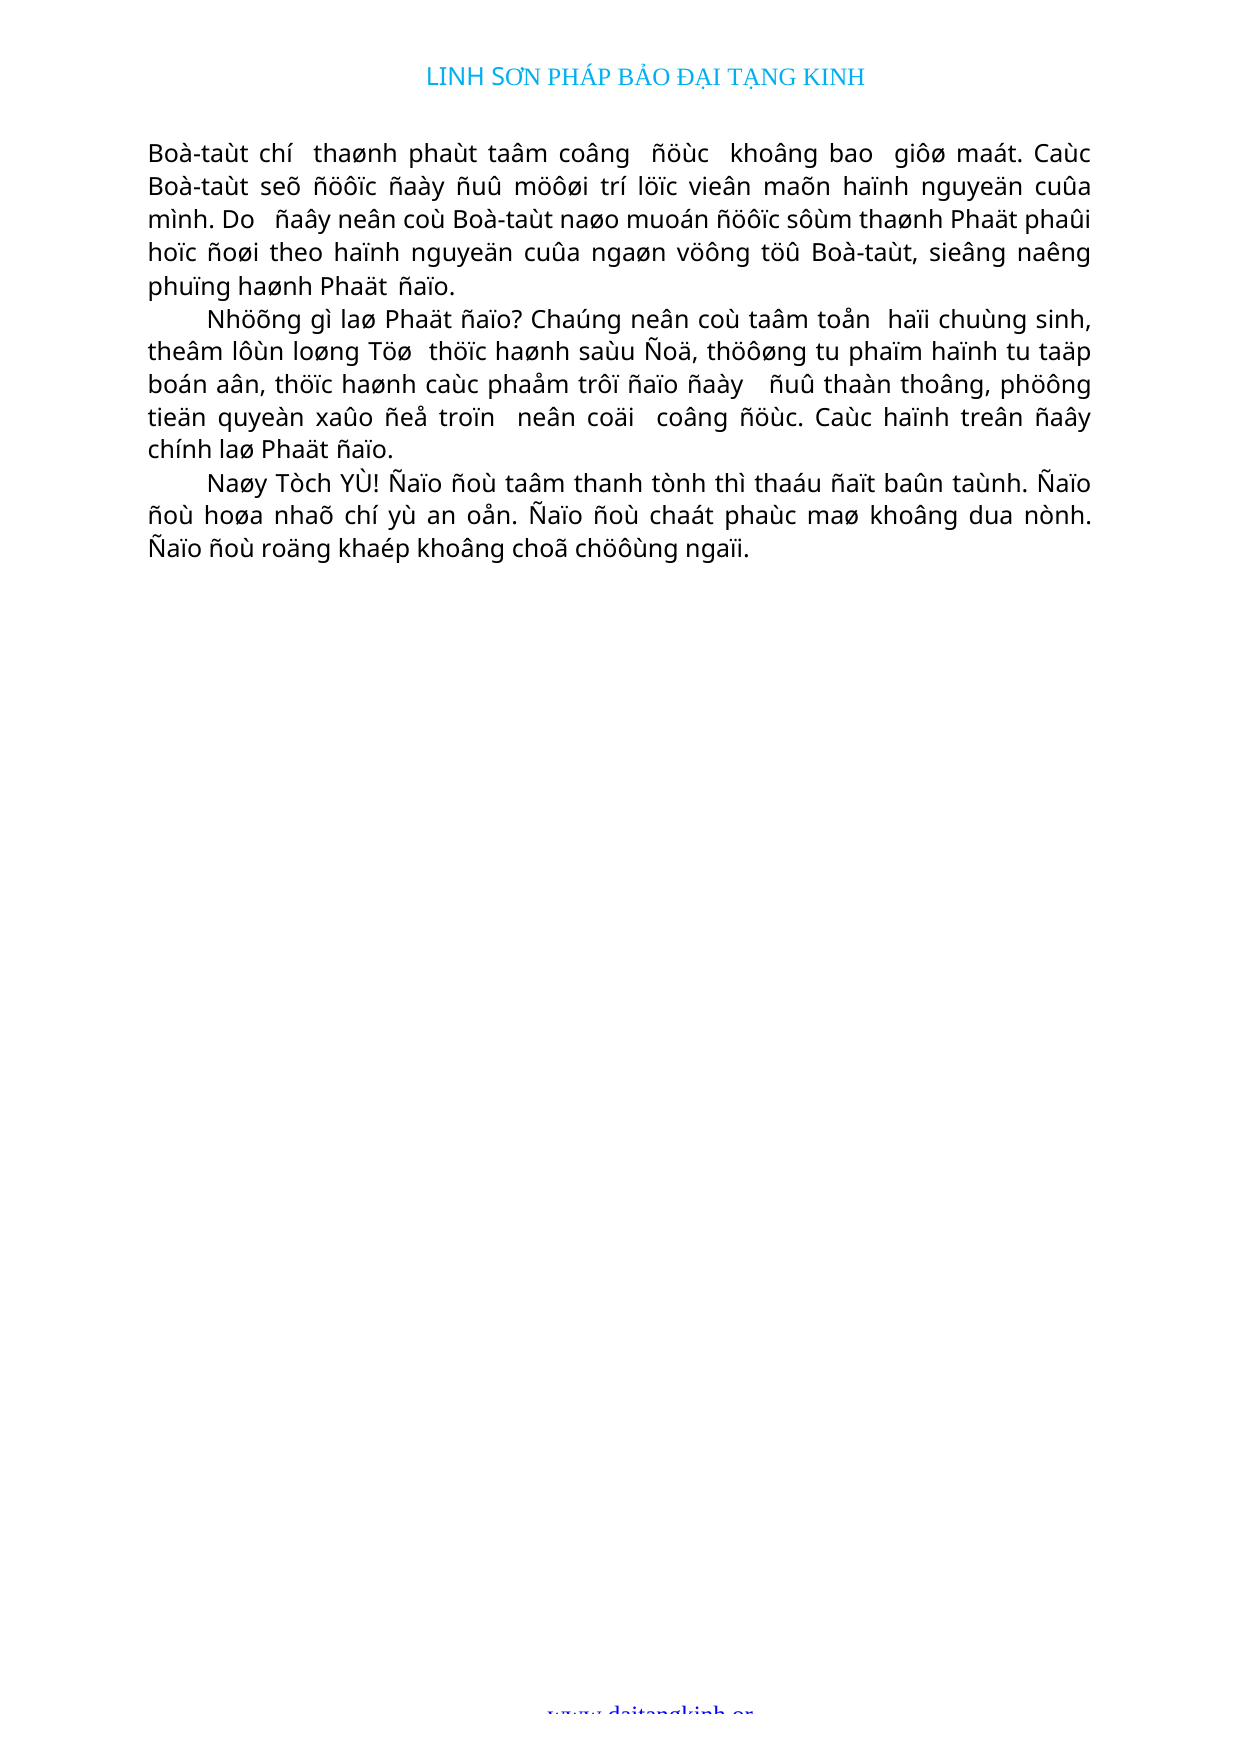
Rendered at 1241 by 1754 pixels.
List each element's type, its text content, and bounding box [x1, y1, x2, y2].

text Naøy Tòch YÙ! Ñaïo ñoù taâm thanh tònh thì thaáu ñaït baûn taùnh. Ñaïo ñoù hoøa nhaõ chí yù an oån. Ñaïo ñoù chaát phaùc maø khoâng dua nònh. Ñaïo ñoù roäng khaép khoâng choã chöôùng ngaïi. [147, 466, 1093, 564]
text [147, 135, 1093, 302]
text Nhöõng gì laø Phaät ñaïo? Chaúng neân coù taâm toån haïi chuùng sinh, theâm lôùn loøng Töø thöïc haønh saùu Ñoä, thöôøng tu phaïm haïnh tu taäp boán aân, thöïc haønh caùc phaåm trôï ñaïo ñaày ñuû thaàn thoâng, phöông tieän quyeàn xaûo ñeå troïn neân coäi coâng ñöùc. Caùc haïnh treân ñaây chính laø Phaät ñaïo. [147, 302, 1093, 466]
